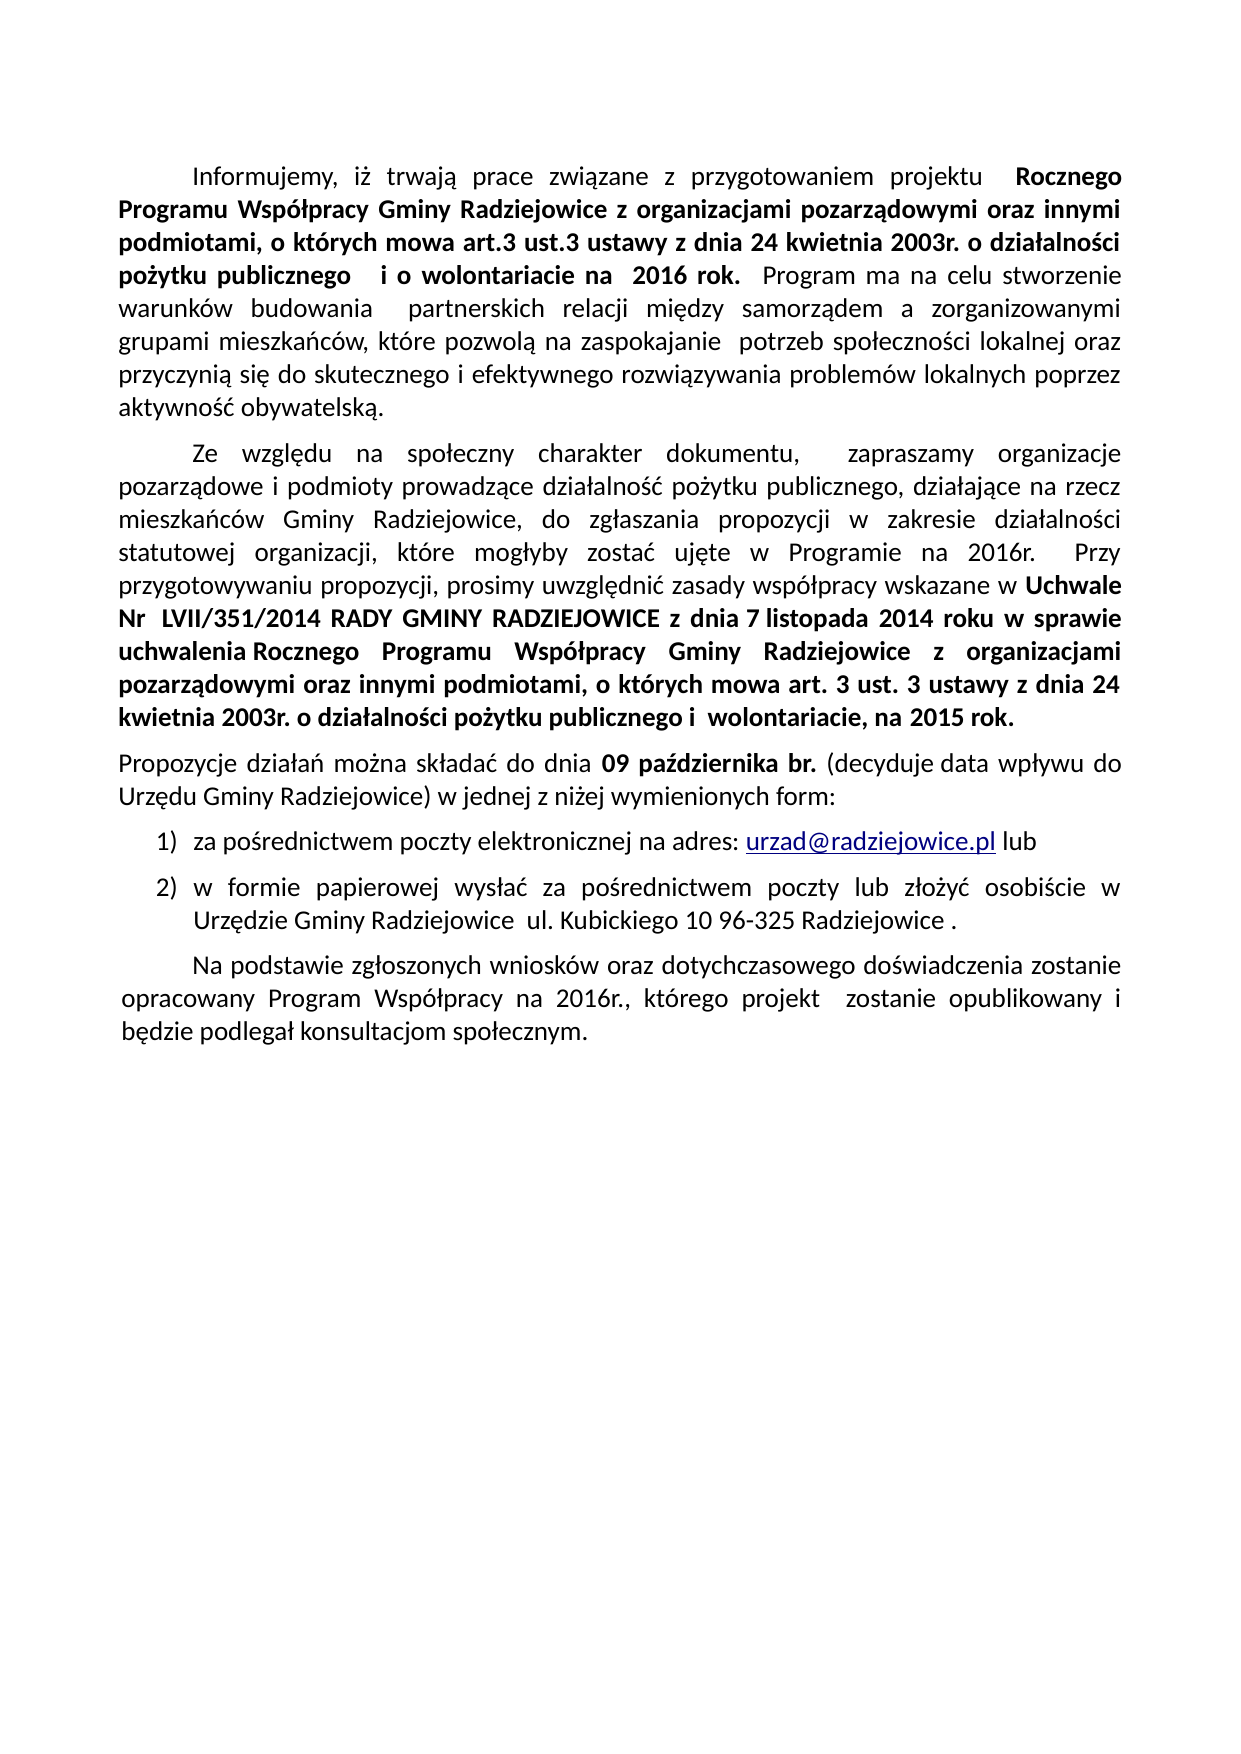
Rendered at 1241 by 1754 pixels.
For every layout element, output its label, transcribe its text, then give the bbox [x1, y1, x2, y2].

list w formie papierowej wysłać za pośrednictwem poczty lub złożyć osobiście w Urzędzie Gminy Radziejowice ul. Kubickiego 10 96-325 Radziejowice . [156, 870, 1122, 936]
list za pośrednictwem poczty elektronicznej na adres: urzad@radziejowice.pl lub [156, 824, 1122, 857]
text Propozycje działań można składać do dnia 09 października br. (decyduje data wpływu do Urzędu Gminy Radziejowice) w jednej z niżej wymienionych form: [118, 746, 1122, 812]
text Na podstawie zgłoszonych wniosków oraz dotychczasowego doświadczenia zostanie opracowany Program Współpracy na 2016r., którego projekt zostanie opublikowany i będzie podlegał konsultacjom społecznym. [84, 948, 1122, 1047]
text Ze względu na społeczny charakter dokumentu, zapraszamy organizacje pozarządowe i podmioty prowadzące działalność pożytku publicznego, działające na rzecz mieszkańców Gminy Radziejowice, do zgłaszania propozycji w zakresie działalności statutowej organizacji, które mogłyby zostać ujęte w Programie na 2016r. Przy przygotowywaniu propozycji, prosimy uwzględnić zasady współpracy wskazane w Uchwale Nr LVII/351/2014 RADY GMINY RADZIEJOWICE z dnia 7 listopada 2014 roku w sprawie uchwalenia Rocznego Programu Współpracy Gminy Radziejowice z organizacjami pozarządowymi oraz innymi podmiotami, o których mowa art. 3 ust. 3 ustawy z dnia 24 kwietnia 2003r. o działalności pożytku publicznego i wolontariacie, na 2015 rok. [118, 436, 1122, 733]
text Informujemy, iż trwają prace związane z przygotowaniem projektu Rocznego Programu Współpracy Gminy Radziejowice z organizacjami pozarządowymi oraz innymi podmiotami, o których mowa art.3 ust.3 ustawy z dnia 24 kwietnia 2003r. o działalności pożytku publicznego i o wolontariacie na 2016 rok. Program ma na celu stworzenie warunków budowania partnerskich relacji między samorządem a zorganizowanymi grupami mieszkańców, które pozwolą na zaspokajanie potrzeb społeczności lokalnej oraz przyczynią się do skutecznego i efektywnego rozwiązywania problemów lokalnych poprzez aktywność obywatelską. [118, 159, 1122, 423]
